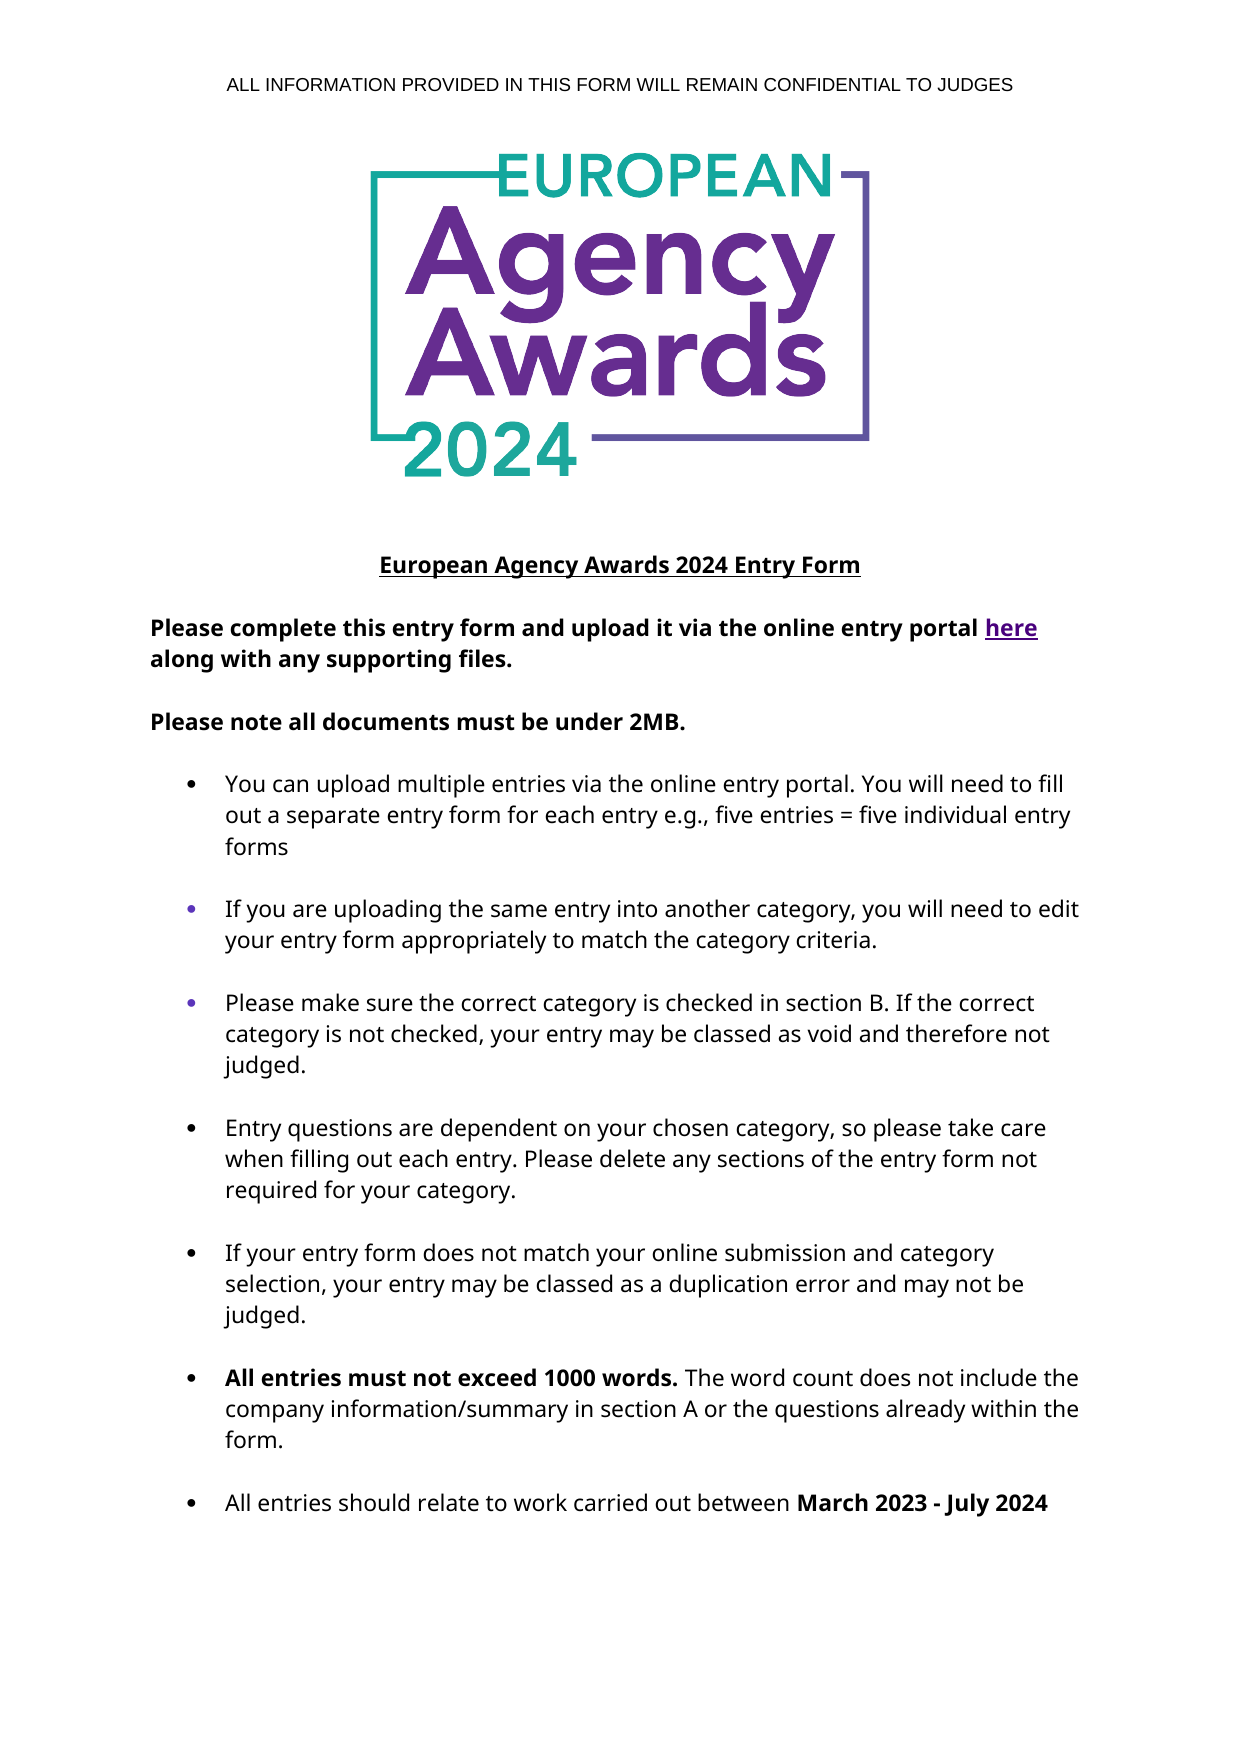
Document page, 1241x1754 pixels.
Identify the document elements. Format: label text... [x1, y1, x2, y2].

list Entry questions are dependent on your chosen category, so please take care when filling out each entry. Please delete any sections of the entry form not required for your category. [187, 1112, 1090, 1205]
list You can upload multiple entries via the online entry portal. You will need to fill out a separate entry form for each entry e.g., five entries = five individual entry forms [187, 768, 1090, 862]
list All entries should relate to work carried out between March 2023 - July 2024 [187, 1487, 1090, 1518]
picture [369, 150, 871, 481]
text European Agency Awards 2024 Entry Form [150, 549, 1090, 580]
list If you are uploading the same entry into another category, you will need to edit your entry form appropriately to match the category criteria. [187, 893, 1090, 955]
text Please note all documents must be under 2MB. [150, 705, 1090, 737]
text Please complete this entry form and upload it via the online entry portal here along with any supporting files. [150, 612, 1090, 674]
list All entries must not exceed 1000 words. The word count does not include the company information/summary in section A or the questions already within the form. [187, 1362, 1090, 1455]
list If your entry form does not match your online submission and category selection, your entry may be classed as a duplication error and may not be judged. [187, 1237, 1090, 1330]
list Please make sure the correct category is checked in section B. If the correct category is not checked, your entry may be classed as void and therefore not judged. [187, 987, 1090, 1080]
